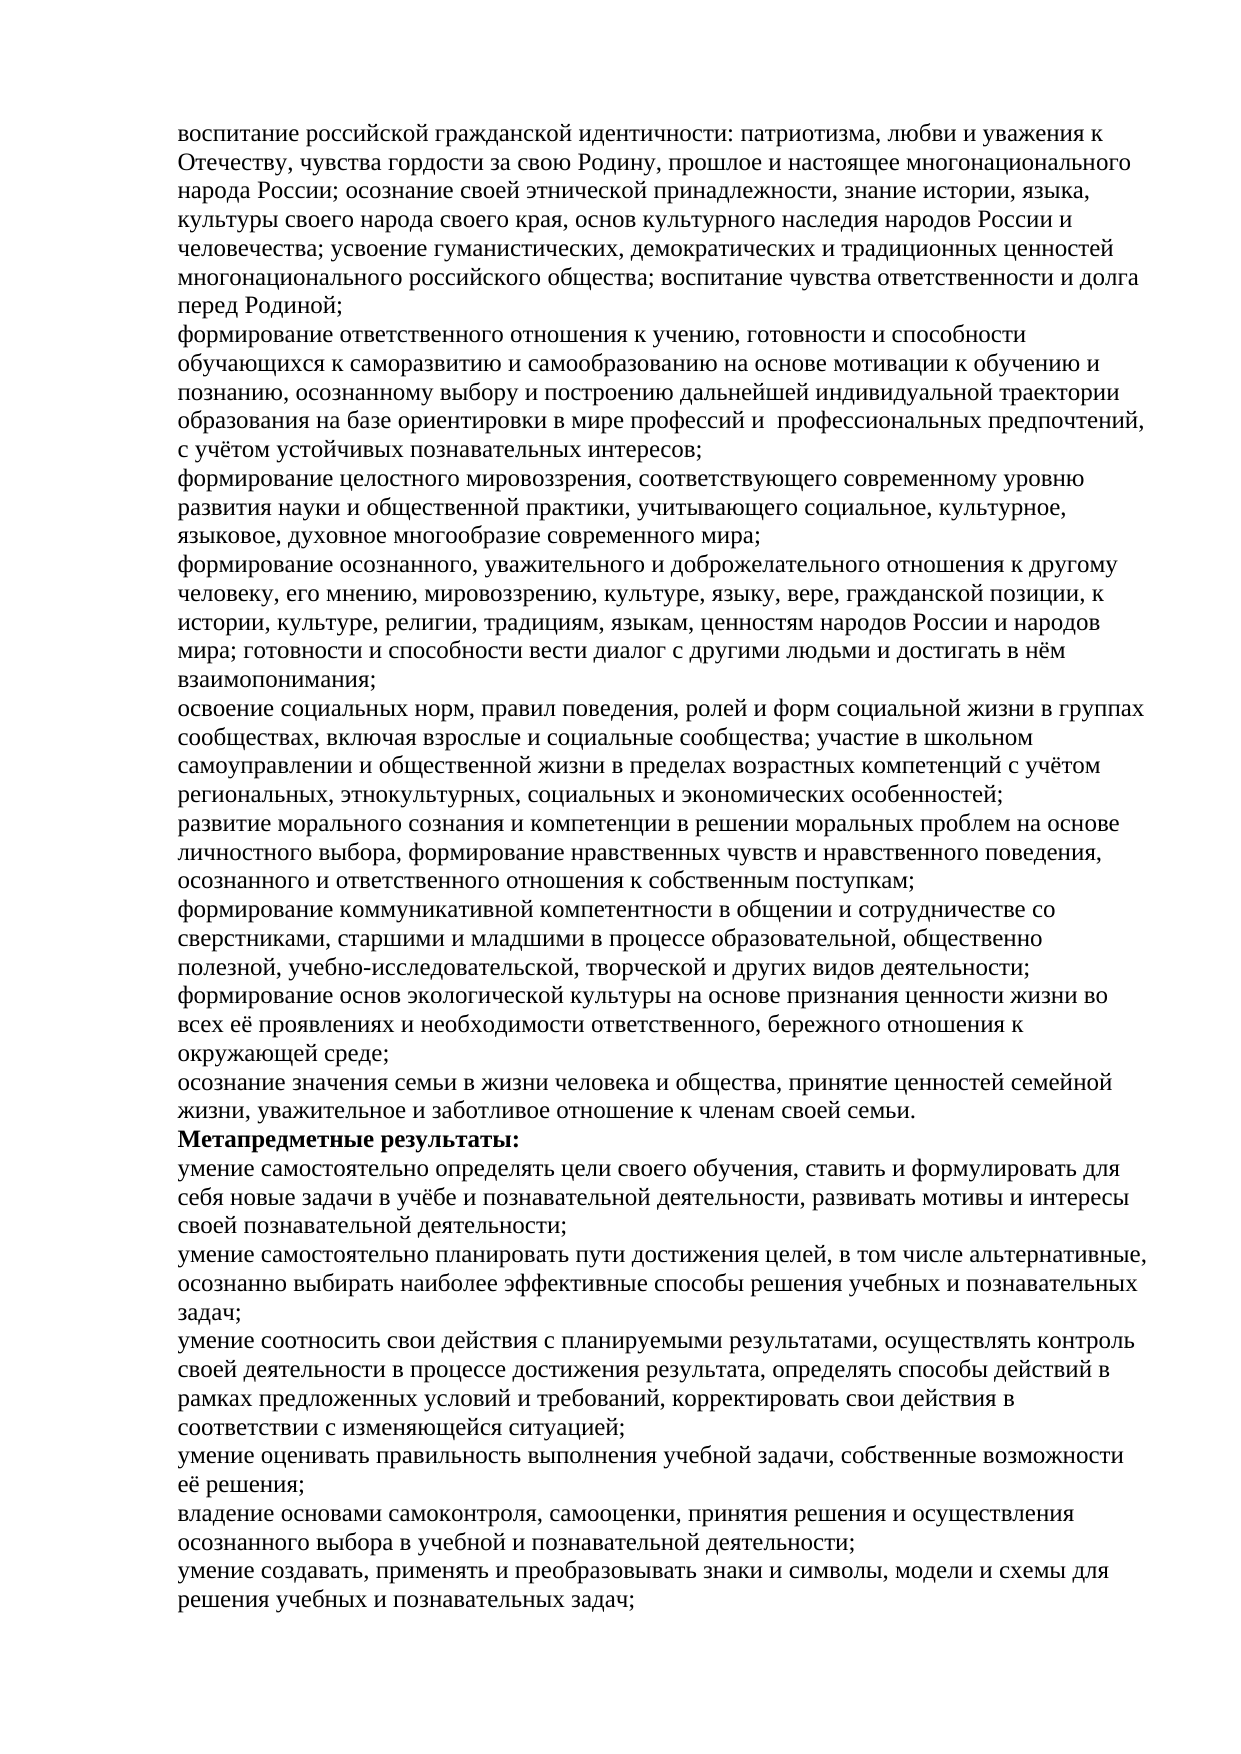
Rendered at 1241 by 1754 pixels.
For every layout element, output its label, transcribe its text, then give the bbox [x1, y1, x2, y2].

text Метапредметные результаты: [177, 1124, 1152, 1153]
text умение соотносить свои действия с планируемыми результатами, осуществлять контроль своей деятельности в процессе достижения результата, определять способы действий в рамках предложенных условий и требований, корректировать свои действия в соответствии с изменяющейся ситуацией; [177, 1326, 1152, 1441]
text воспитание российской гражданской идентичности: патриотизма, любви и уважения к Отечеству, чувства гордости за свою Родину, прошлое и настоящее многонационального народа России; осознание своей этнической принадлежности, знание истории, языка, культуры своего народа своего края, основ культурного наследия народов России и человечества; усвоение гуманистических, демократических и традиционных ценностей многонационального российского общества; воспитание чувства ответственности и долга перед Родиной; [177, 118, 1152, 319]
text развитие морального сознания и компетенции в решении моральных проблем на основе личностного выбора, формирование нравственных чувств и нравственного поведения, осознанного и ответственного отношения к собственным поступкам; [177, 808, 1152, 894]
text умение самостоятельно планировать пути достижения целей, в том числе альтернативные, осознанно выбирать наиболее эффективные способы решения учебных и познавательных задач; [177, 1239, 1152, 1326]
text умение самостоятельно определять цели своего обучения, ставить и формулировать для себя новые задачи в учёбе и познавательной деятельности, развивать мотивы и интересы своей познавательной деятельности; [177, 1153, 1152, 1239]
text осознание значения семьи в жизни человека и общества, принятие ценностей семейной жизни, уважительное и заботливое отношение к членам своей семьи. [177, 1067, 1152, 1124]
text формирование ответственного отношения к учению, готовности и способности обучающихся к саморазвитию и самообразованию на основе мотивации к обучению и познанию, осознанному выбору и построению дальнейшей индивидуальной траектории образования на базе ориентировки в мире профессий и профессиональных предпочтений, с учётом устойчивых познавательных интересов; [177, 319, 1152, 463]
text формирование целостного мировоззрения, соответствующего современному уровню развития науки и общественной практики, учитывающего социальное, культурное, языковое, духовное многообразие современного мира; [177, 463, 1152, 549]
text формирование основ экологической культуры на основе признания ценности жизни во всех её проявлениях и необходимости ответственного, бережного отношения к окружающей среде; [177, 981, 1152, 1067]
text формирование коммуникативной компетентности в общении и сотрудничестве со сверстниками, старшими и младшими в процессе образовательной, общественно полезной, учебно-исследовательской, творческой и других видов деятельности; [177, 894, 1152, 981]
text владение основами самоконтроля, самооценки, принятия решения и осуществления осознанного выбора в учебной и познавательной деятельности; [177, 1498, 1152, 1556]
text формирование осознанного, уважительного и доброжелательного отношения к другому человеку, его мнению, мировоззрению, культуре, языку, вере, гражданской позиции, к истории, культуре, религии, традициям, языкам, ценностям народов России и народов мира; готовности и способности вести диалог с другими людьми и достигать в нём взаимопонимания; [177, 549, 1152, 693]
text освоение социальных норм, правил поведения, ролей и форм социальной жизни в группах сообществах, включая взрослые и социальные сообщества; участие в школьном самоуправлении и общественной жизни в пределах возрастных компетенций с учётом региональных, этнокультурных, социальных и экономических особенностей; [177, 693, 1152, 808]
text умение создавать, применять и преобразовывать знаки и символы, модели и схемы для решения учебных и познавательных задач; [177, 1556, 1152, 1613]
text умение оценивать правильность выполнения учебной задачи, собственные возможности её решения; [177, 1441, 1152, 1498]
